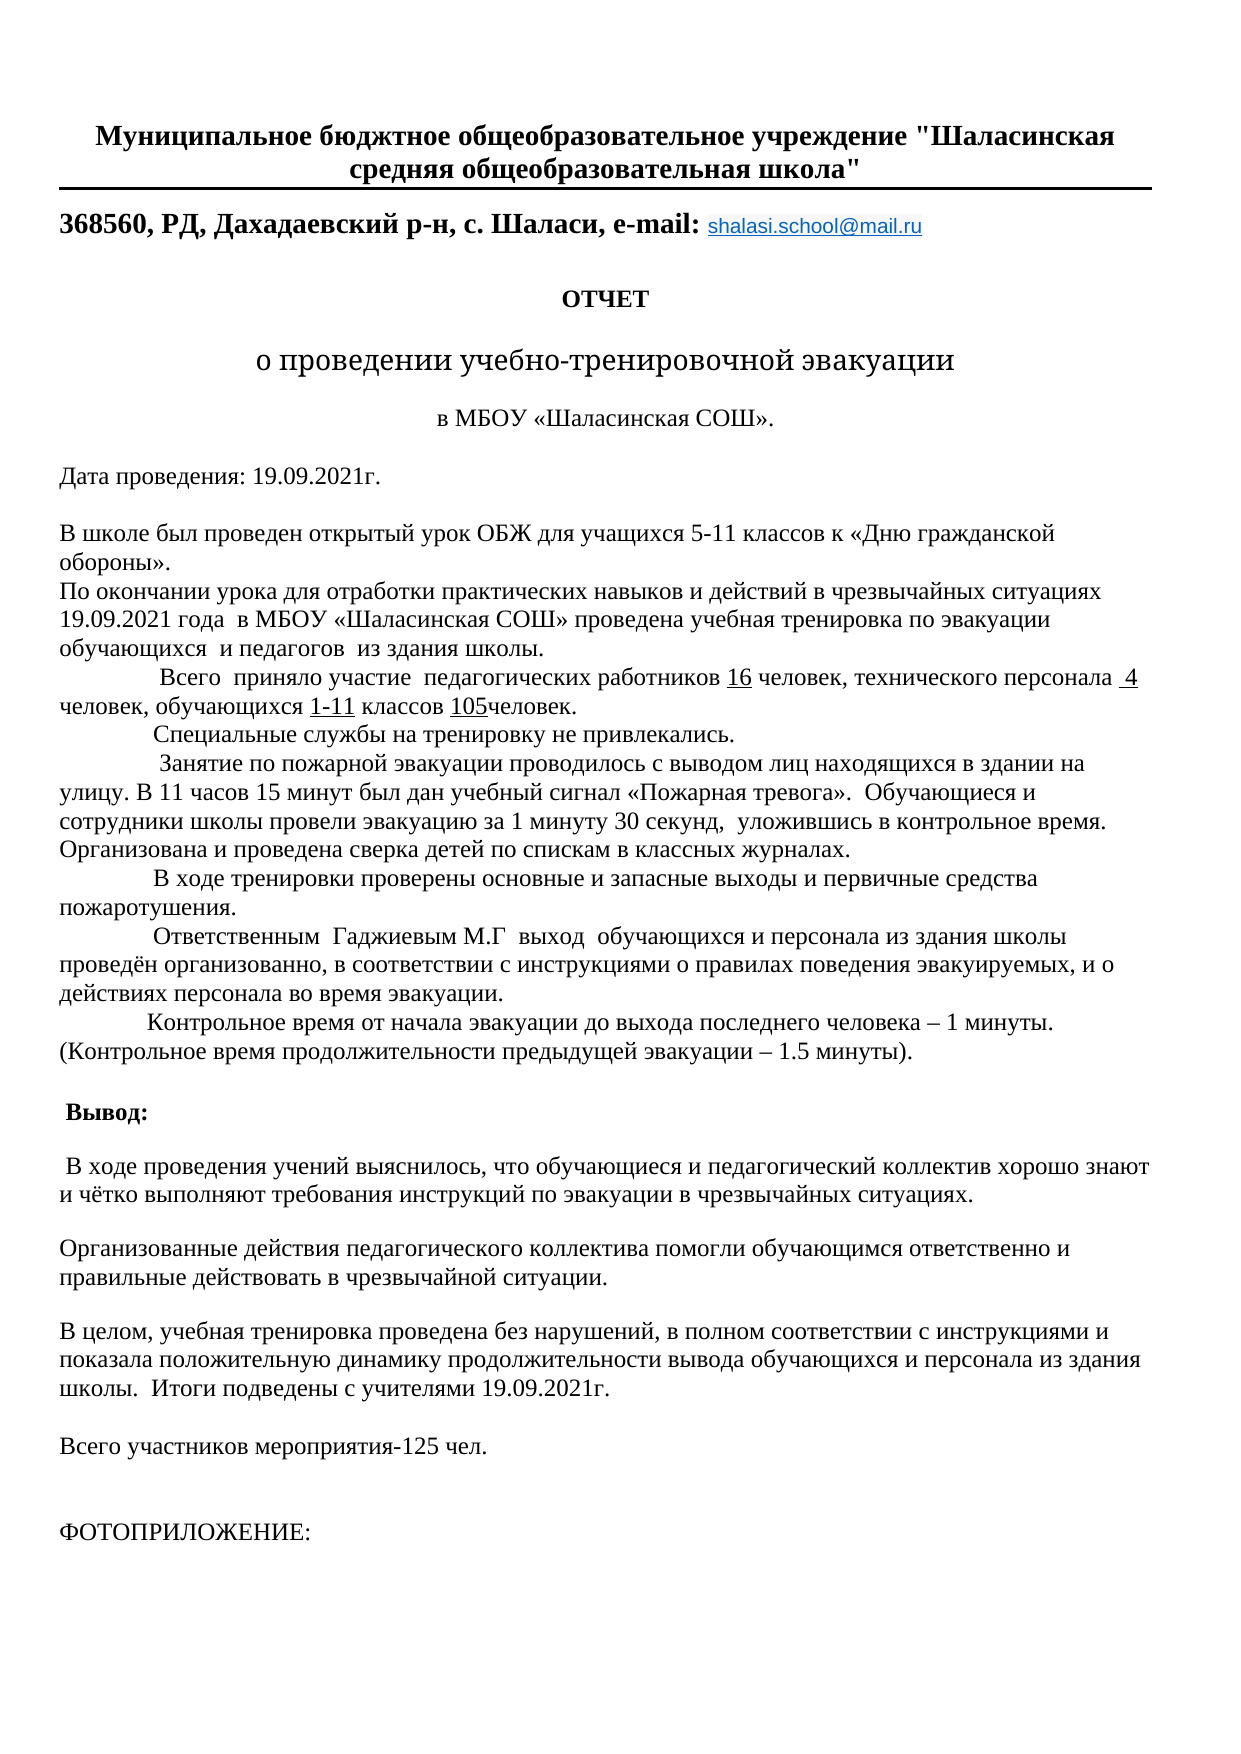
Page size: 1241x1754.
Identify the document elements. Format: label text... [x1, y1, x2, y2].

text Дата проведения: 19.09.2021г. [59, 461, 1152, 489]
text Всего участников мероприятия-125 чел. [59, 1431, 1152, 1459]
text В целом, учебная тренировка проведена без нарушений, в полном соответствии с инструкциями и показала положительную динамику продолжительности вывода обучающихся и персонала из здания школы. Итоги подведены с учителями 19.09.2021г. [59, 1316, 1152, 1402]
text Ответственным Гаджиевым М.Г выход обучающихся и персонала из здания школы проведён организованно, в соответствии с инструкциями о правилах поведения эвакуируемых, и о действиях персонала во время эвакуации. [59, 921, 1152, 1007]
text 368560, РД, Дахадаевский р-н, с. Шаласи, e-mail: shalasi.school@mail.ru [59, 206, 1152, 239]
text ФОТОПРИЛОЖЕНИЕ: [59, 1517, 1152, 1546]
text Специальные службы на тренировку не привлекались. [59, 719, 1152, 748]
subtitle о проведении учебно-тренировочной эвакуации [59, 338, 1152, 378]
text в МБОУ «Шаласинская СОШ». [59, 403, 1152, 432]
text Организованные действия педагогического коллектива помогли обучающимся ответственно и правильные действовать в чрезвычайной ситуации. [59, 1233, 1152, 1291]
text (Контрольное время продолжительности предыдущей эвакуации – 1.5 минуты). [59, 1036, 1152, 1064]
text Занятие по пожарной эвакуации проводилось с выводом лиц находящихся в здании на улицу. В 11 часов 15 минут был дан учебный сигнал «Пожарная тревога». Обучающиеся и сотрудники школы провели эвакуацию за 1 минуту 30 секунд, уложившись в контрольное время. Организована и проведена сверка детей по спискам в классных журналах. [59, 748, 1152, 863]
text В ходе проведения учений выяснилось, что обучающиеся и педагогический коллектив хорошо знают и чётко выполняют требования инструкций по эвакуации в чрезвычайных ситуациях. [59, 1151, 1152, 1208]
text Вывод: [59, 1093, 1152, 1126]
text Всего приняло участие педагогических работников 16 человек, технического персонала 4 человек, обучающихся 1-11 классов 105человек. [59, 662, 1152, 719]
text ОТЧЕТ [59, 284, 1152, 313]
text В ходе тренировки проверены основные и запасные выходы и первичные средства пожаротушения. [59, 863, 1152, 921]
text Муниципальное бюджтное общеобразовательное учреждение "Шаласинская средняя общеобразовательная школа" [59, 118, 1152, 187]
text По окончании урока для отработки практических навыков и действий в чрезвычайных ситуациях 19.09.2021 года в МБОУ «Шаласинская СОШ» проведена учебная тренировка по эвакуации обучающихся и педагогов из здания школы. [59, 576, 1152, 662]
text В школе был проведен открытый урок ОБЖ для учащихся 5-11 классов к «Дню гражданской обороны». [59, 518, 1152, 576]
text Контрольное время от начала эвакуации до выхода последнего человека – 1 минуты. [59, 1007, 1152, 1036]
